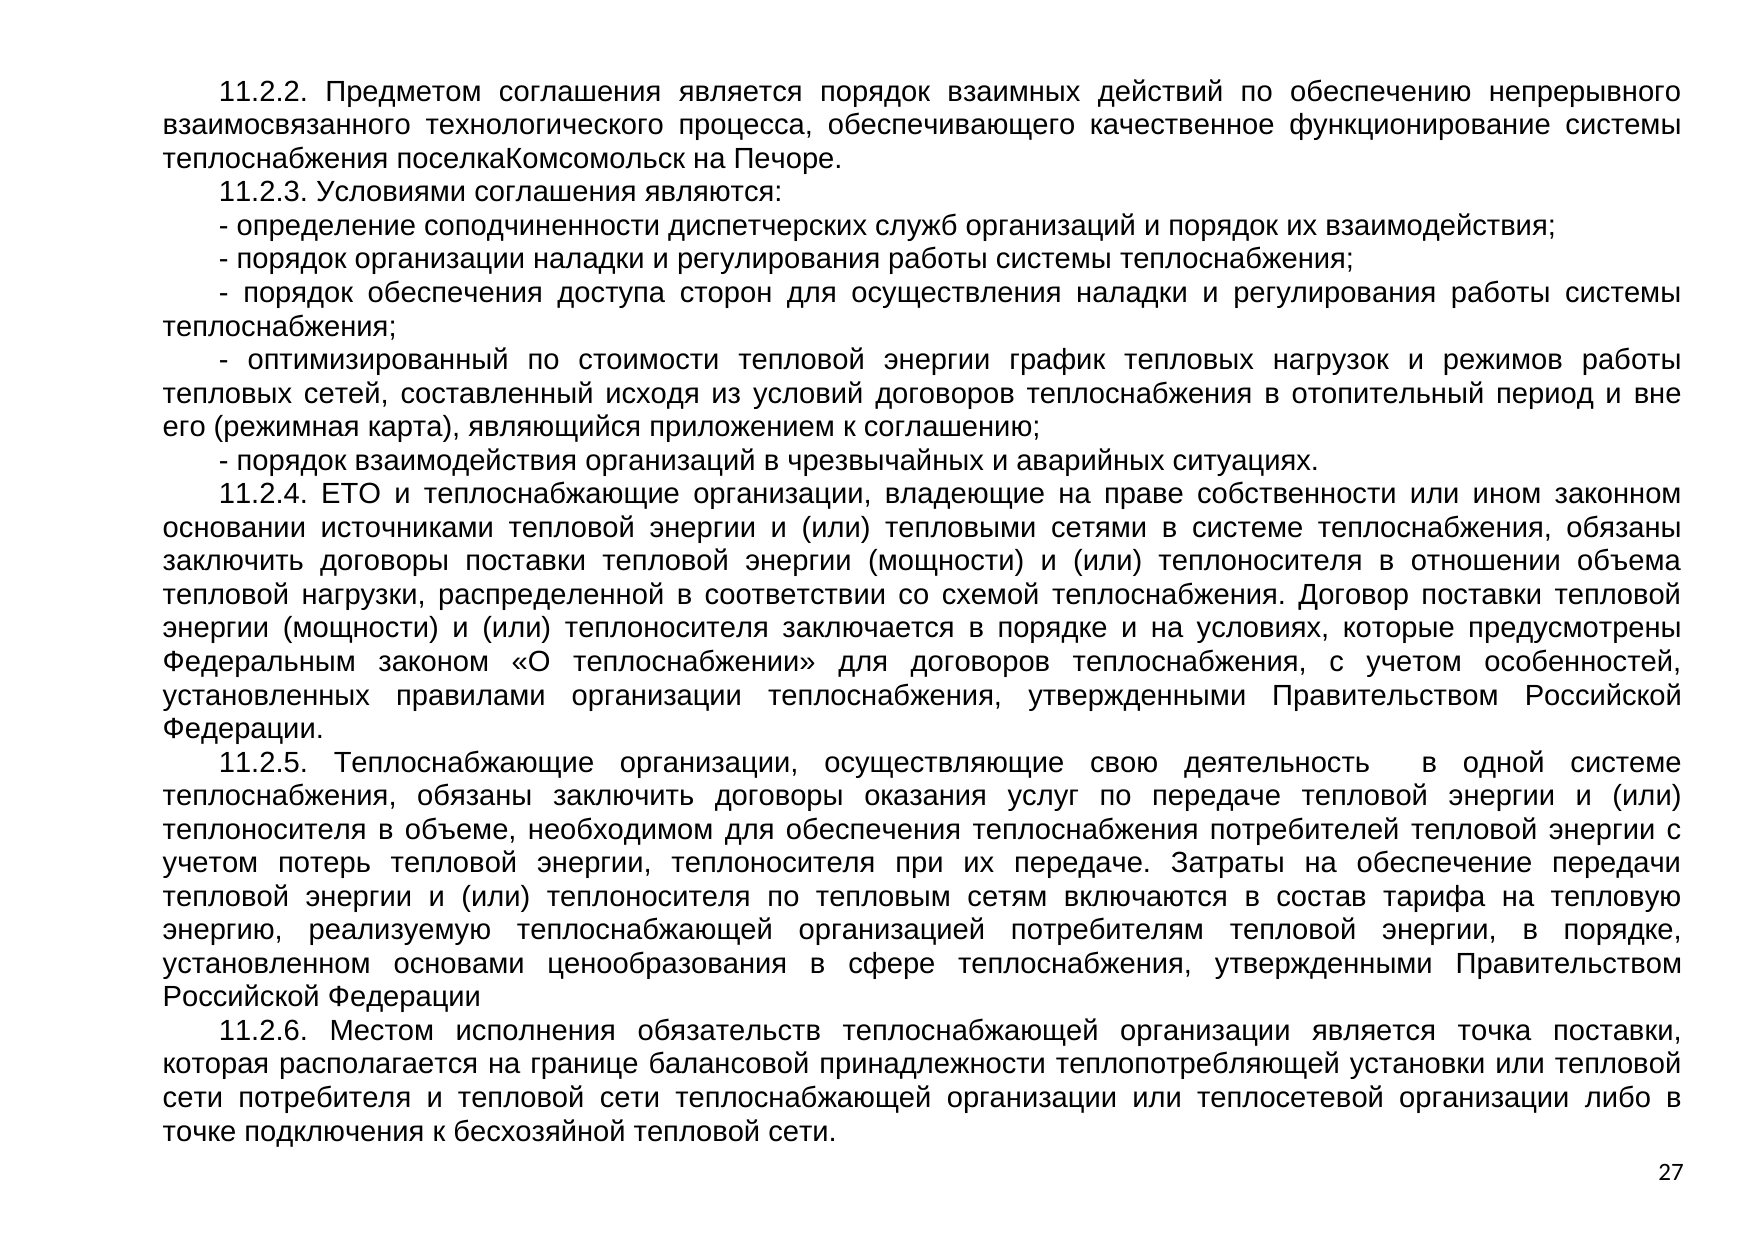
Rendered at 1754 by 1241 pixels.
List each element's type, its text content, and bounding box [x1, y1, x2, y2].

text - порядок организации наладки и регулирования работы системы теплоснабжения; [162, 242, 1683, 275]
text 11.2.4. ЕТО и теплоснабжающие организации, владеющие на праве собственности или ином законном основании источниками тепловой энергии и (или) тепловыми сетями в системе теплоснабжения, обязаны заключить договоры поставки тепловой энергии (мощности) и (или) теплоносителя в отношении объема тепловой нагрузки, распределенной в соответствии со схемой теплоснабжения. Договор поставки тепловой энергии (мощности) и (или) теплоносителя заключается в порядке и на условиях, которые предусмотрены Федеральным законом «О теплоснабжении» для договоров теплоснабжения, с учетом особенностей, установленных правилами организации теплоснабжения, утвержденными Правительством Российской Федерации. [162, 476, 1683, 745]
text - оптимизированный по стоимости тепловой энергии график тепловых нагрузок и режимов работы тепловых сетей, составленный исходя из условий договоров теплоснабжения в отопительный период и вне его (режимная карта), являющийся приложением к соглашению; [162, 342, 1683, 443]
text 11.2.6. Местом исполнения обязательств теплоснабжающей организации является точка поставки, которая располагается на границе балансовой принадлежности теплопотребляющей установки или тепловой сети потребителя и тепловой сети теплоснабжающей организации или теплосетевой организации либо в точке подключения к бесхозяйной тепловой сети. [162, 1013, 1683, 1147]
text 11.2.3. Условиями соглашения являются: [162, 174, 1683, 208]
text 11.2.2. Предметом соглашения является порядок взаимных действий по обеспечению непрерывного взаимосвязанного технологического процесса, обеспечивающего качественное функционирование системы теплоснабжения поселкаКомсомольск на Печоре. [162, 74, 1683, 174]
text 11.2.5. Теплоснабжающие организации, осуществляющие свою деятельность в одной системе теплоснабжения, обязаны заключить договоры оказания услуг по передаче тепловой энергии и (или) теплоносителя в объеме, необходимом для обеспечения теплоснабжения потребителей тепловой энергии с учетом потерь тепловой энергии, теплоносителя при их передаче. Затраты на обеспечение передачи тепловой энергии и (или) теплоносителя по тепловым сетям включаются в состав тарифа на тепловую энергию, реализуемую теплоснабжающей организацией потребителям тепловой энергии, в порядке, установленном основами ценообразования в сфере теплоснабжения, утвержденными Правительством Российской Федерации [162, 745, 1683, 1013]
text - порядок взаимодействия организаций в чрезвычайных и аварийных ситуациях. [162, 443, 1683, 476]
text - порядок обеспечения доступа сторон для осуществления наладки и регулирования работы системы теплоснабжения; [162, 275, 1683, 342]
text - определение соподчиненности диспетчерских служб организаций и порядок их взаимодействия; [162, 208, 1683, 242]
